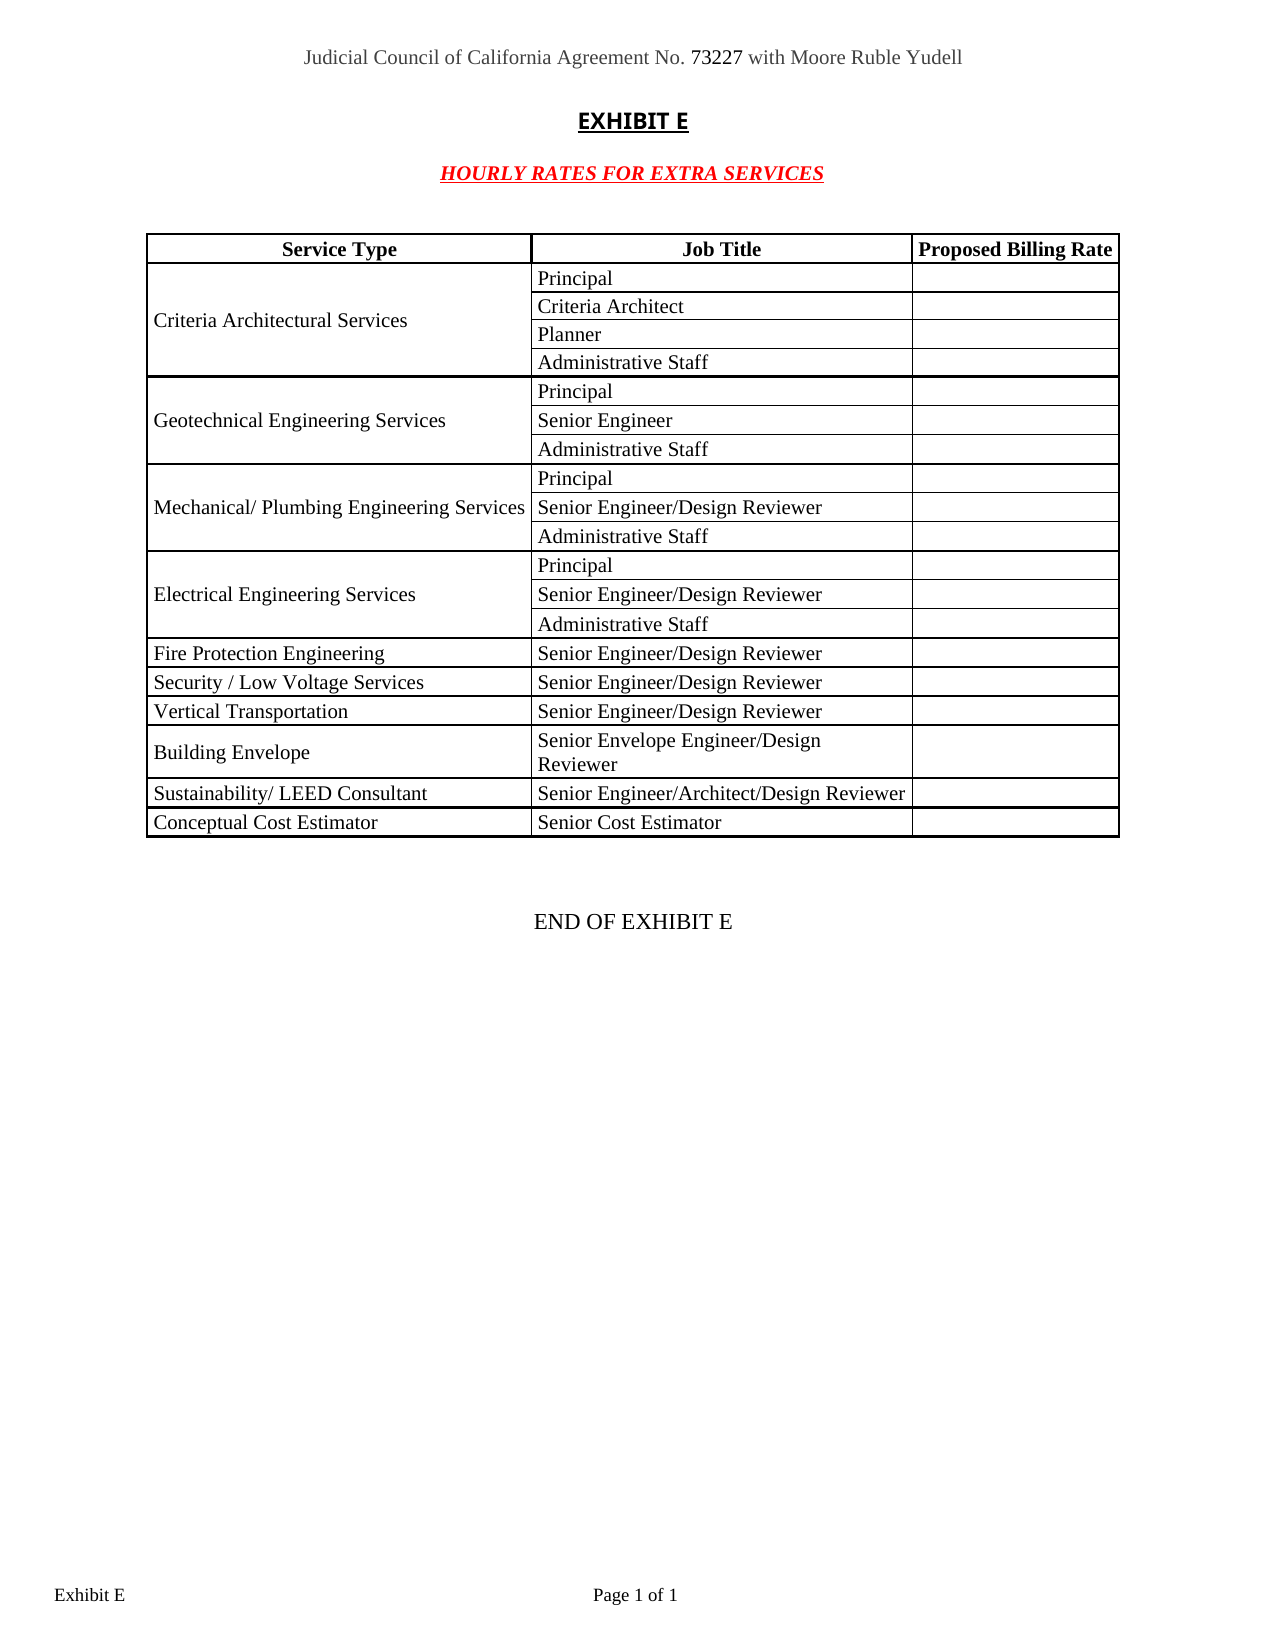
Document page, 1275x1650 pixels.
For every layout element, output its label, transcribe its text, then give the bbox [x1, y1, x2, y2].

table_cell [913, 639, 1118, 666]
table_cell [913, 726, 1118, 777]
table_cell Criteria Architect [532, 293, 912, 319]
table_cell Building Envelope [148, 726, 531, 777]
table_cell [913, 609, 1118, 637]
table_cell Fire Protection Engineering [148, 639, 531, 666]
table_header Proposed Billing Rate [913, 235, 1118, 262]
table_cell [913, 493, 1118, 521]
table_cell [913, 378, 1118, 404]
table_cell [913, 406, 1118, 433]
table_cell [913, 349, 1118, 375]
table_cell [913, 522, 1118, 550]
text EXHIBIT E [54, 105, 1212, 136]
table_cell Administrative Staff [532, 522, 912, 550]
table_header Service Type [148, 235, 530, 262]
table_cell [913, 264, 1118, 291]
table_cell Administrative Staff [532, 609, 912, 637]
table_cell Electrical Engineering Services [148, 552, 531, 637]
table_cell [913, 580, 1118, 608]
text HOURLY RATES FOR EXTRA SERVICES [54, 161, 1212, 185]
text END OF EXHIBIT E [54, 908, 1212, 934]
table_cell Senior Cost Estimator [532, 809, 912, 835]
table_cell Senior Engineer/Design Reviewer [532, 668, 912, 695]
table_cell [913, 809, 1118, 835]
table_cell [913, 320, 1118, 347]
table_cell [913, 435, 1118, 463]
table_cell Conceptual Cost Estimator [148, 809, 531, 835]
table_cell [913, 668, 1118, 695]
table_cell Planner [532, 320, 912, 347]
table_cell Administrative Staff [532, 435, 912, 463]
table_cell Security / Low Voltage Services [148, 668, 531, 695]
table_cell Principal [532, 552, 912, 579]
table_cell [913, 465, 1118, 492]
table_cell Senior Engineer/Design Reviewer [532, 493, 912, 521]
table_cell Administrative Staff [532, 349, 912, 375]
table_cell Principal [532, 378, 912, 404]
table_cell [913, 779, 1118, 806]
table_cell Geotechnical Engineering Services [148, 378, 531, 463]
table_cell Principal [532, 465, 912, 492]
table_cell Sustainability/ LEED Consultant [148, 779, 531, 806]
table_cell Senior Engineer/Design Reviewer [532, 580, 912, 608]
table_cell [913, 697, 1118, 724]
table_cell Mechanical/ Plumbing Engineering Services [148, 465, 531, 550]
table_cell Criteria Architectural Services [148, 264, 531, 375]
table_cell Senior Envelope Engineer/Design Reviewer [532, 726, 912, 777]
table_cell Vertical Transportation [148, 697, 531, 724]
table_cell Senior Engineer [532, 406, 912, 433]
table_cell Senior Engineer/Design Reviewer [532, 639, 912, 666]
table_header Job Title [533, 235, 911, 262]
table_cell Senior Engineer/Architect/Design Reviewer [532, 779, 912, 806]
table_cell [913, 552, 1118, 579]
table_cell Principal [532, 264, 912, 291]
table_cell [913, 293, 1118, 319]
table_cell Senior Engineer/Design Reviewer [532, 697, 912, 724]
